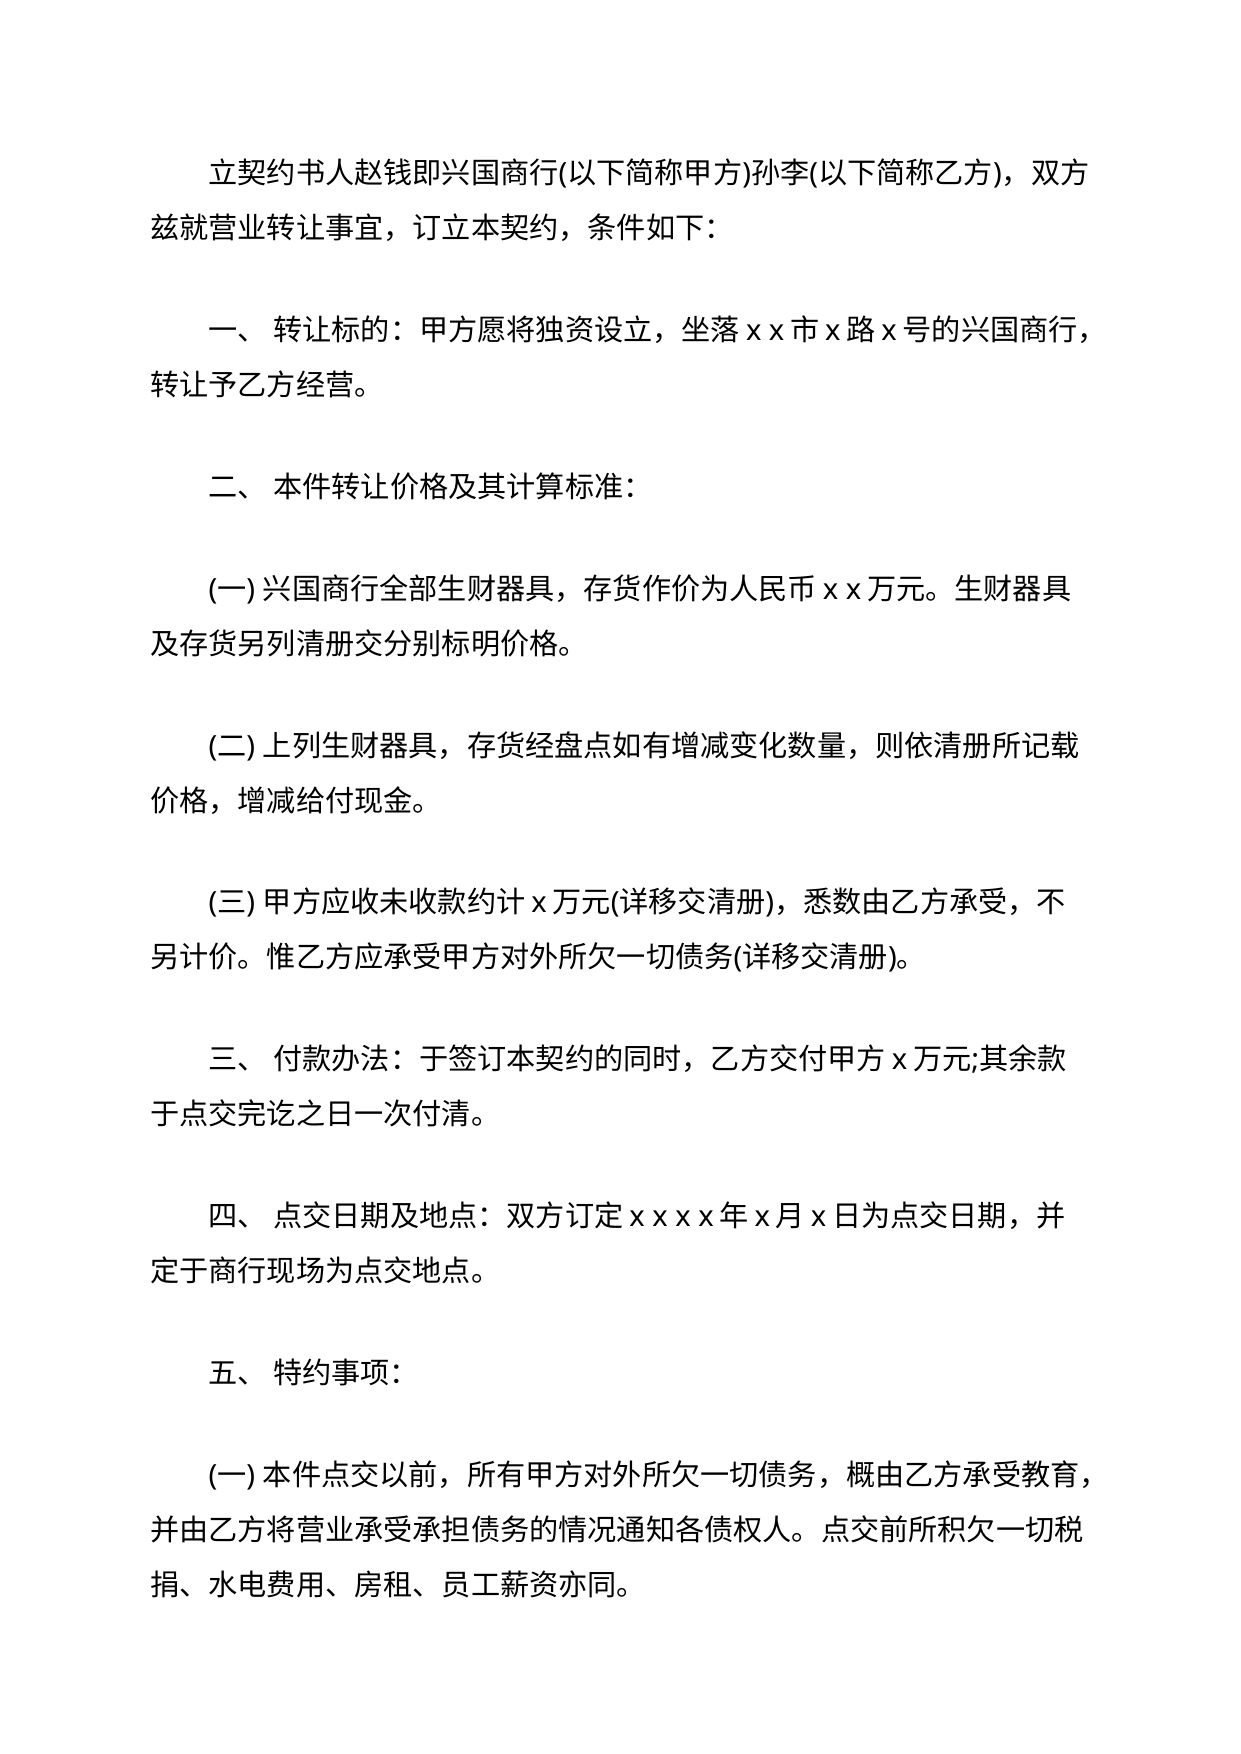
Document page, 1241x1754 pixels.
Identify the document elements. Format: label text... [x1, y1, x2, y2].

text (二) 上列生财器具，存货经盘点如有增减变化数量，则依清册所记载价格，增减给付现金。 [150, 722, 1090, 819]
text 三、 付款办法：于签订本契约的同时，乙方交付甲方x万元;其余款于点交完讫之日一次付清。 [150, 1036, 1090, 1133]
text (一) 本件点交以前，所有甲方对外所欠一切债务，概由乙方承受教育，并由乙方将营业承受承担债务的情况通知各债权人。点交前所积欠一切税捐、水电费用、房租、员工薪资亦同。 [150, 1451, 1090, 1603]
text (三) 甲方应收未收款约计x万元(详移交清册)，悉数由乙方承受，不另计价。惟乙方应承受甲方对外所欠一切债务(详移交清册)。 [150, 879, 1090, 976]
text (一) 兴国商行全部生财器具，存货作价为人民币x x万元。生财器具及存货另列清册交分别标明价格。 [150, 565, 1090, 663]
text 二、 本件转让价格及其计算标准： [150, 463, 1090, 506]
text 五、 特约事项： [150, 1349, 1090, 1392]
text 四、 点交日期及地点：双方订定x x x x年x月x日为点交日期，并定于商行现场为点交地点。 [150, 1193, 1090, 1290]
text 一、 转让标的：甲方愿将独资设立，坐落x x市x路x号的兴国商行，转让予乙方经营。 [150, 307, 1090, 404]
text 立契约书人赵钱即兴国商行(以下简称甲方)孙李(以下简称乙方)，双方兹就营业转让事宜，订立本契约，条件如下： [150, 150, 1090, 247]
